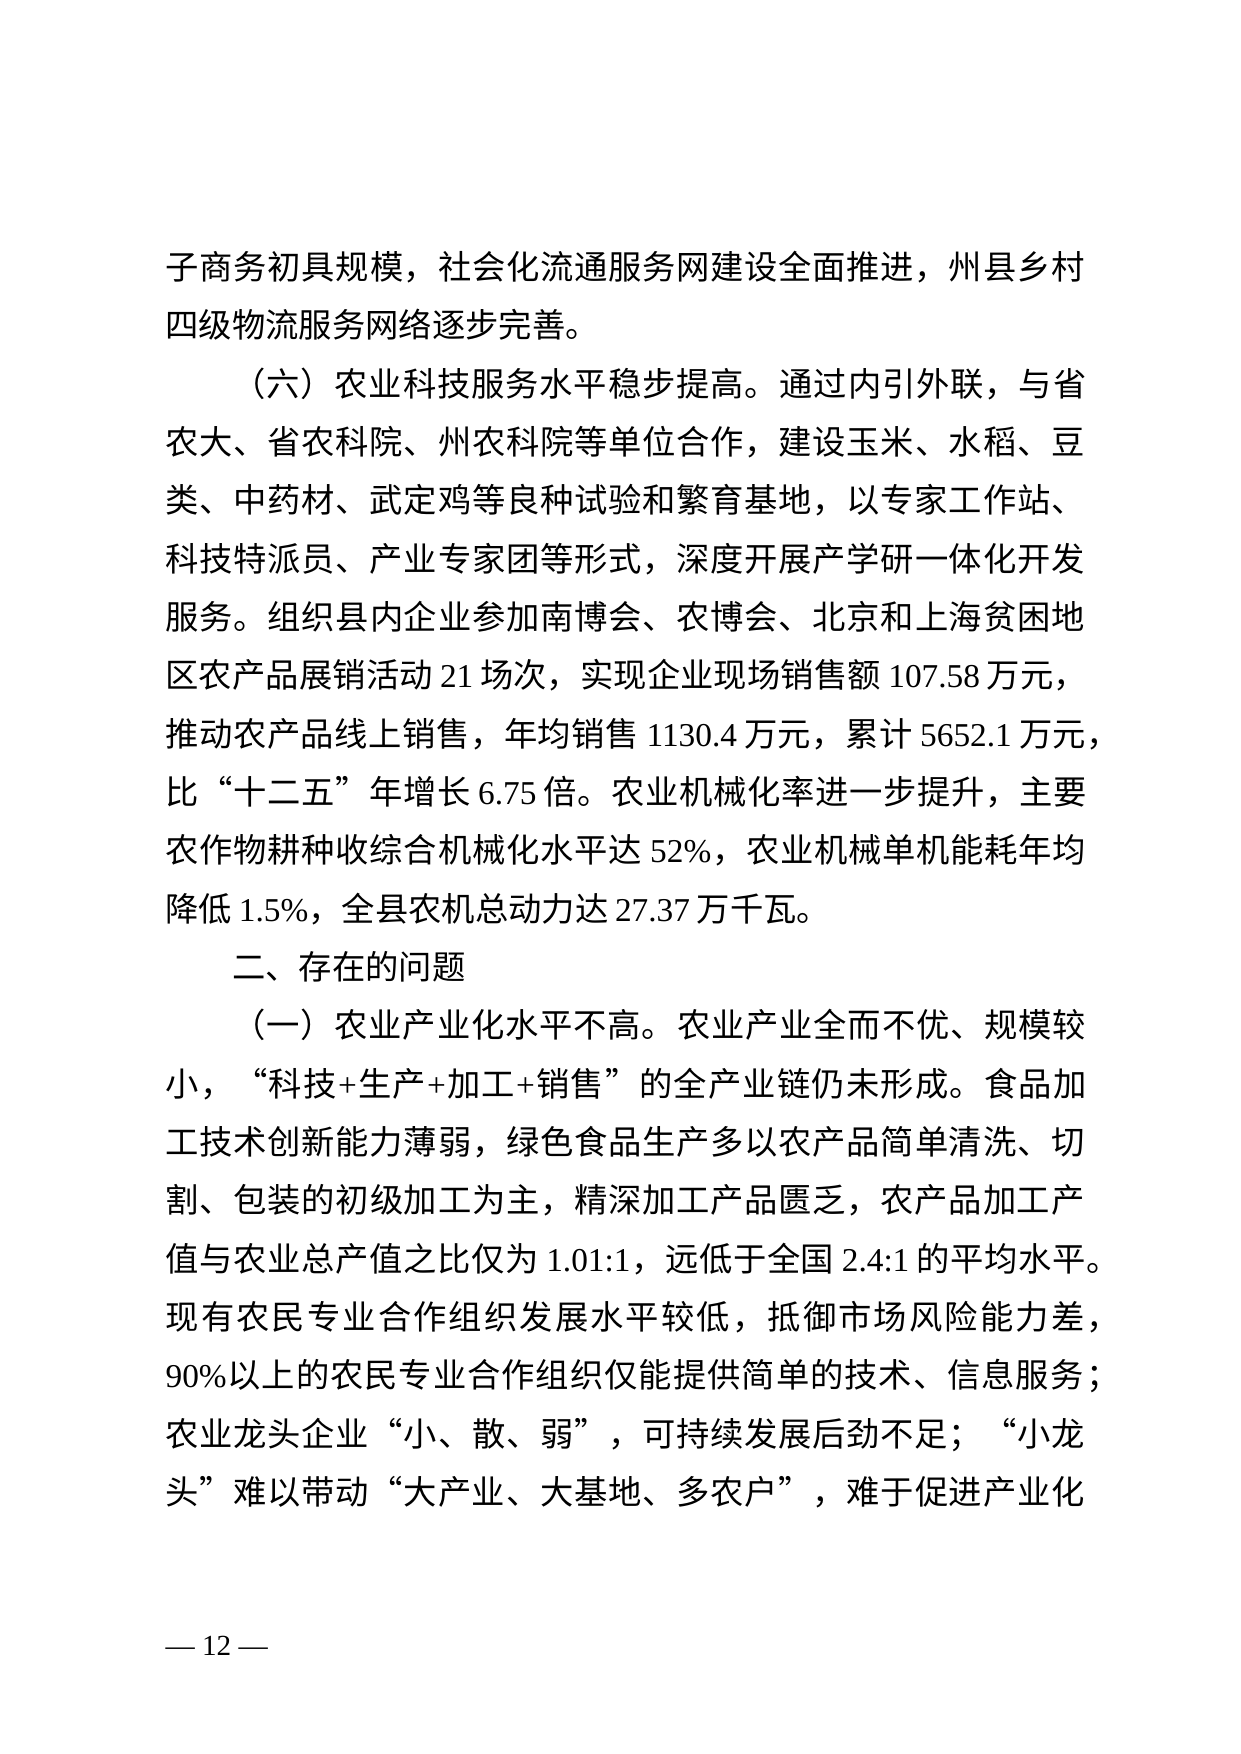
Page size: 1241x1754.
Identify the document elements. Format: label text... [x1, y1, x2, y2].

text （六）农业科技服务水平稳步提高。通过内引外联，与省农大、省农科院、州农科院等单位合作，建设玉米、水稻、豆类、中药材、武定鸡等良种试验和繁育基地，以专家工作站、科技特派员、产业专家团等形式，深度开展产学研一体化开发服务。组织县内企业参加南博会、农博会、北京和上海贫困地区农产品展销活动21场次，实现企业现场销售额107.58万元，推动农产品线上销售，年均销售1130.4万元，累计5652.1万元，比“十二五”年增长6.75倍。农业机械化率进一步提升，主要农作物耕种收综合机械化水平达52%，农业机械单机能耗年均降低1.5%，全县农机总动力达27.37万千瓦。 [165, 349, 1087, 933]
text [165, 991, 1087, 1516]
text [165, 233, 1087, 349]
text 二、存在的问题 [165, 933, 1087, 991]
